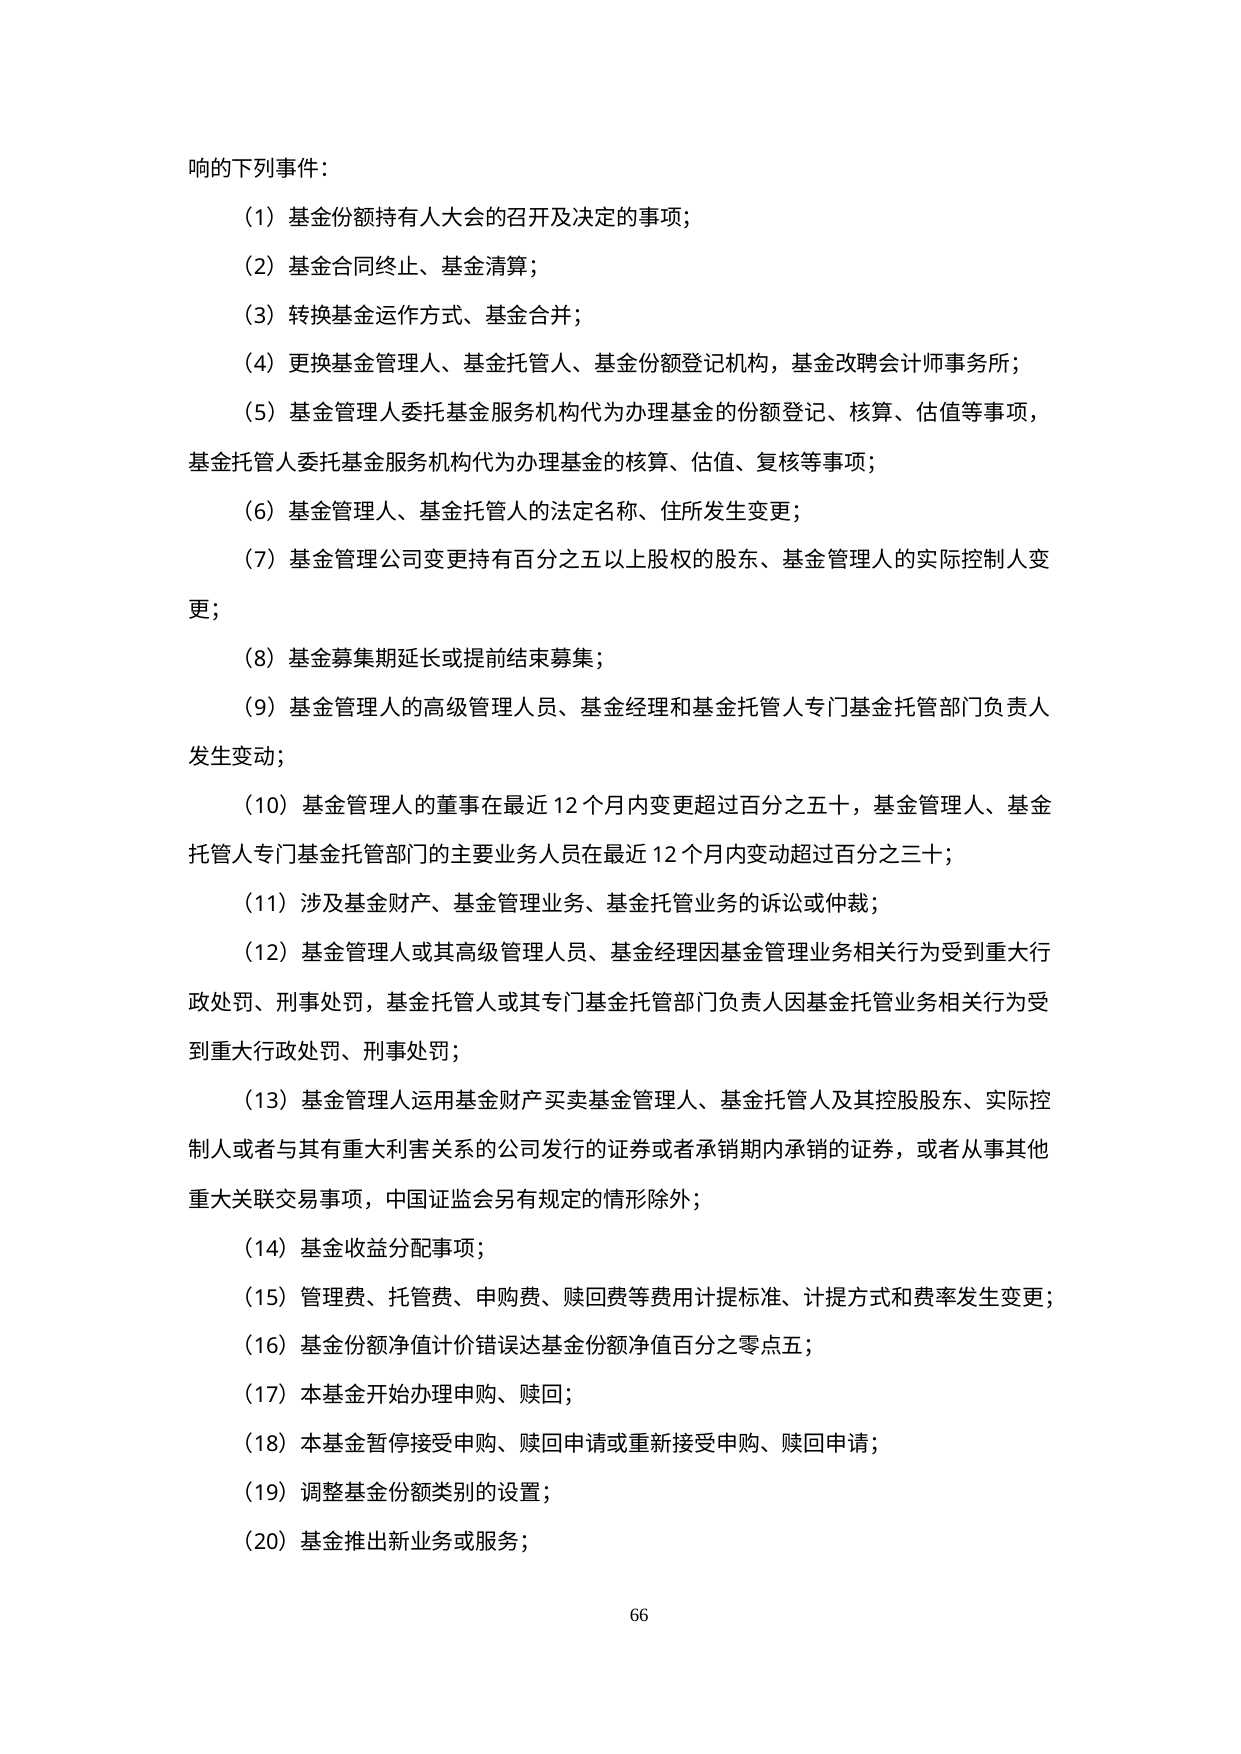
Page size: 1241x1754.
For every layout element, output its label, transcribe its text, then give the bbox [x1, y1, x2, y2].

text （7）基金管理公司变更持有百分之五以上股权的股东、基金管理人的实际控制人变更； [188, 542, 1052, 624]
text （17）本基金开始办理申购、赎回； [188, 1377, 1052, 1410]
text （8）基金募集期延长或提前结束募集； [188, 640, 1052, 673]
text （16）基金份额净值计价错误达基金份额净值百分之零点五； [188, 1328, 1052, 1361]
text （5）基金管理人委托基金服务机构代为办理基金的份额登记、核算、估值等事项，基金托管人委托基金服务机构代为办理基金的核算、估值、复核等事项； [188, 395, 1052, 477]
text （14）基金收益分配事项； [188, 1230, 1052, 1263]
text （1）基金份额持有人大会的召开及决定的事项； [188, 199, 1052, 232]
text （19）调整基金份额类别的设置； [188, 1474, 1052, 1507]
text （3）转换基金运作方式、基金合并； [188, 297, 1052, 330]
text （20）基金推出新业务或服务； [188, 1523, 1052, 1556]
text （12）基金管理人或其高级管理人员、基金经理因基金管理业务相关行为受到重大行政处罚、刑事处罚，基金托管人或其专门基金托管部门负责人因基金托管业务相关行为受到重大行政处罚、刑事处罚； [188, 934, 1052, 1067]
text （6）基金管理人、基金托管人的法定名称、住所发生变更； [188, 493, 1052, 526]
text （18）本基金暂停接受申购、赎回申请或重新接受申购、赎回申请； [188, 1426, 1052, 1459]
text （11）涉及基金财产、基金管理业务、基金托管业务的诉讼或仲裁； [188, 886, 1052, 919]
text （13）基金管理人运用基金财产买卖基金管理人、基金托管人及其控股股东、实际控制人或者与其有重大利害关系的公司发行的证券或者承销期内承销的证券，或者从事其他重大关联交易事项，中国证监会另有规定的情形除外； [188, 1082, 1052, 1214]
text （2）基金合同终止、基金清算； [188, 248, 1052, 281]
text （15）管理费、托管费、申购费、赎回费等费用计提标准、计提方式和费率发生变更； [188, 1279, 1052, 1312]
text （9）基金管理人的高级管理人员、基金经理和基金托管人专门基金托管部门负责人发生变动； [188, 689, 1052, 772]
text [188, 150, 1052, 183]
text （4）更换基金管理人、基金托管人、基金份额登记机构，基金改聘会计师事务所； [188, 346, 1052, 379]
text （10）基金管理人的董事在最近12个月内变更超过百分之五十，基金管理人、基金托管人专门基金托管部门的主要业务人员在最近12个月内变动超过百分之三十； [188, 787, 1052, 870]
